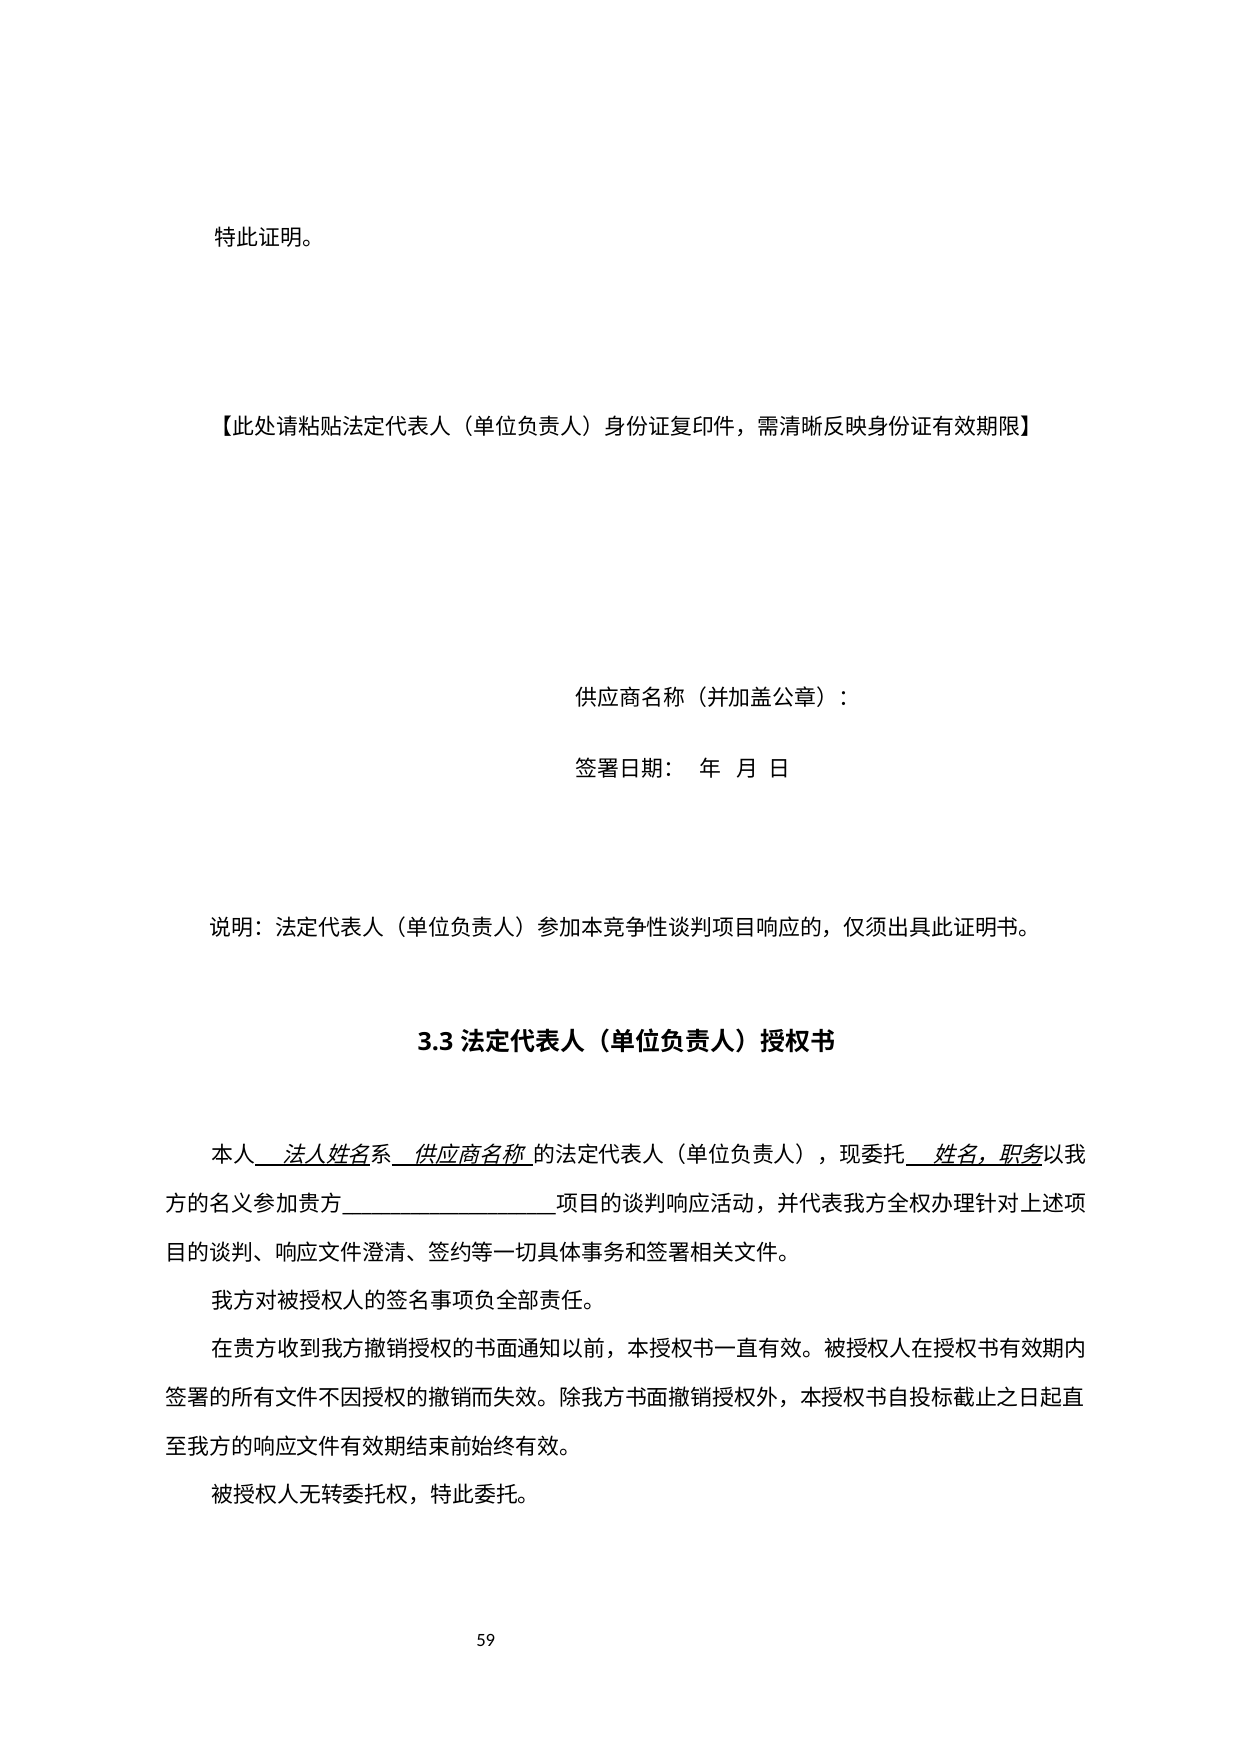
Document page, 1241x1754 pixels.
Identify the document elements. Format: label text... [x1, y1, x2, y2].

text 特此证明。 [165, 219, 1087, 252]
text 供应商名称（并加盖公章）： [165, 680, 1087, 712]
text 说明：法定代表人（单位负责人）参加本竞争性谈判项目响应的，仅须出具此证明书。 [165, 909, 1087, 942]
text 被授权人无转委托权，特此委托。 [165, 1477, 1087, 1509]
text 3.3 法定代表人（单位负责人）授权书 [165, 1007, 1087, 1072]
text 【此处请粘贴法定代表人（单位负责人）身份证复印件，需清晰反映身份证有效期限】 [109, 408, 1087, 441]
text 签署日期： 年 月 日 [165, 750, 1087, 783]
text 我方对被授权人的签名事项负全部责任。 [165, 1282, 1087, 1315]
text 本人 法人姓名系 供应商名称 的法定代表人（单位负责人），现委托 姓名，职务以我方的名义参加贵方______________________项目的谈判响应活动，并代表我方全权办理针对上述项目的谈判、响应文件澄清、签约等一切具体事务和签署相关文件。 [165, 1137, 1087, 1267]
text 在贵方收到我方撤销授权的书面通知以前，本授权书一直有效。被授权人在授权书有效期内签署的所有文件不因授权的撤销而失效。除我方书面撤销授权外，本授权书自投标截止之日起直至我方的响应文件有效期结束前始终有效。 [165, 1331, 1087, 1461]
